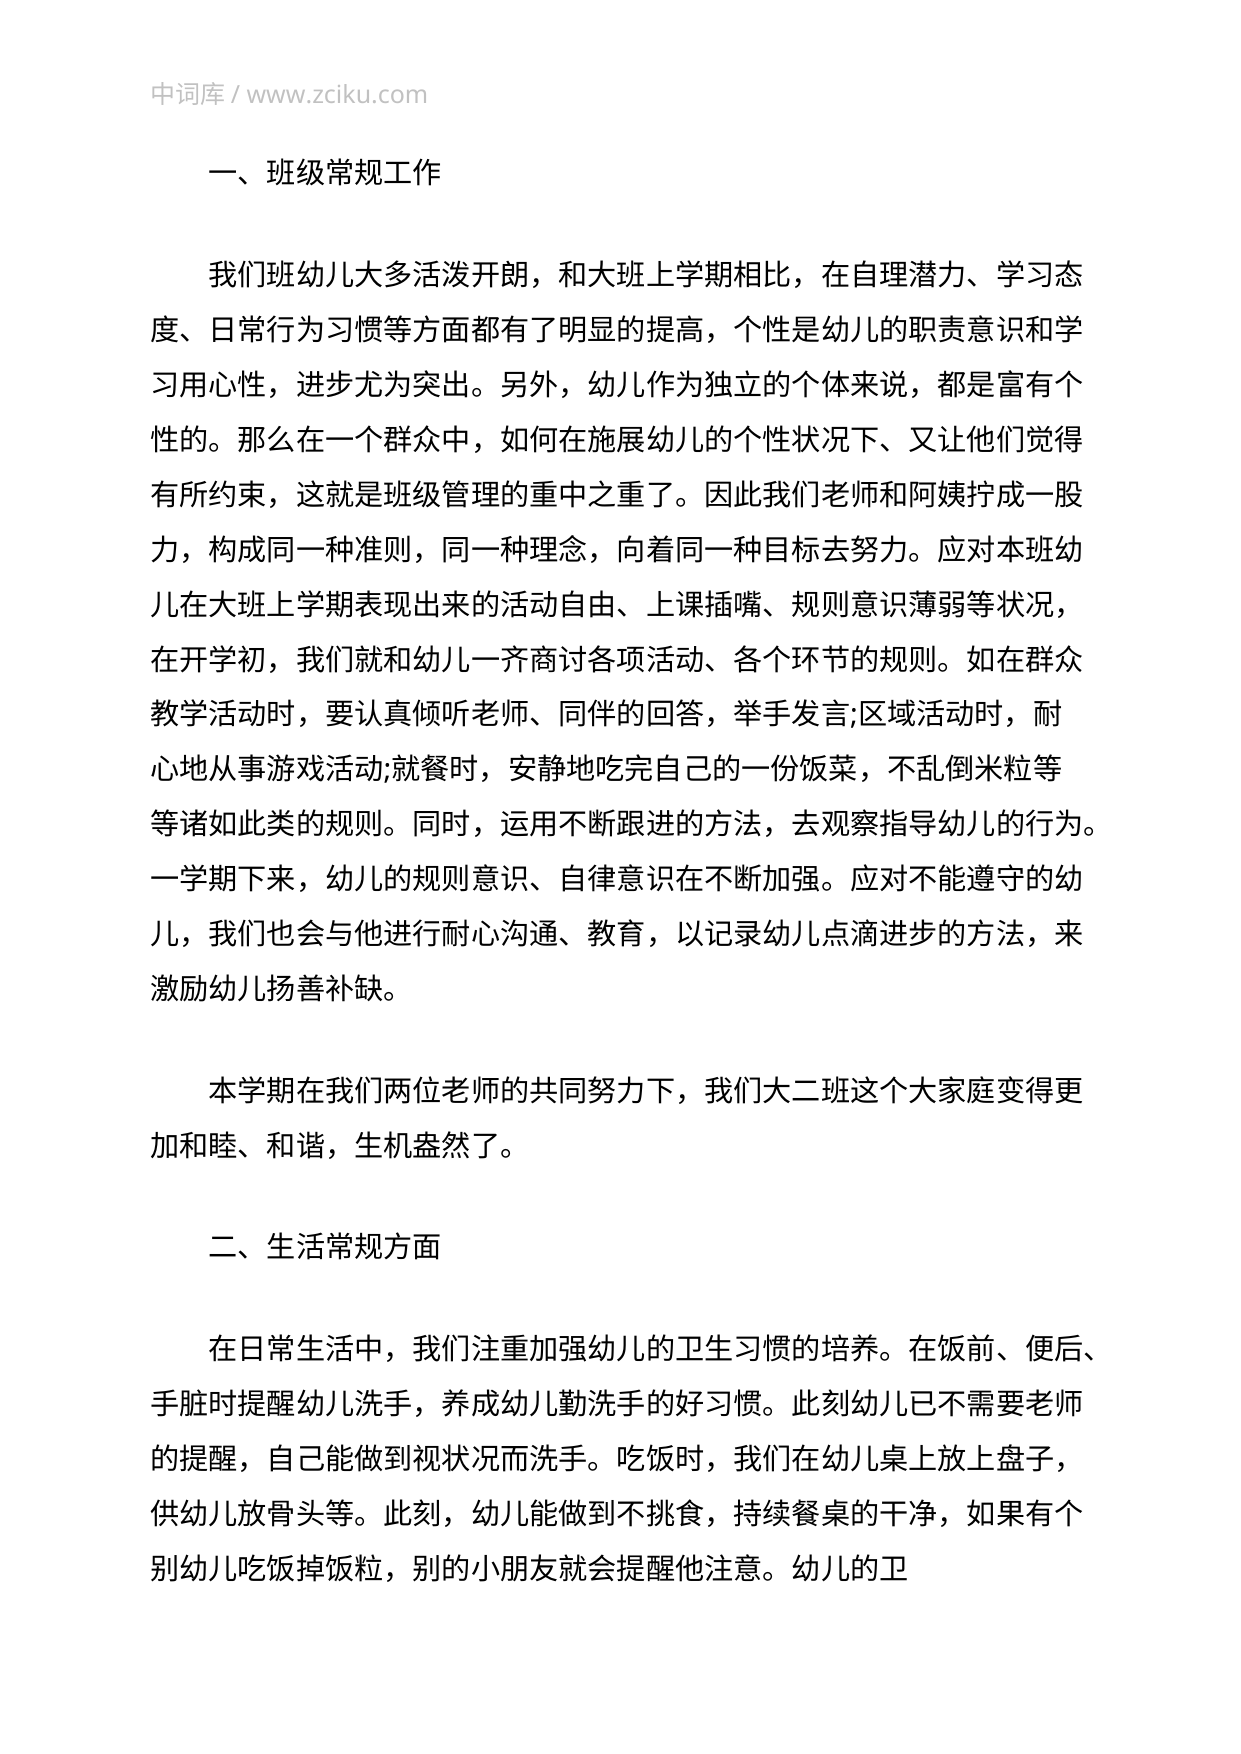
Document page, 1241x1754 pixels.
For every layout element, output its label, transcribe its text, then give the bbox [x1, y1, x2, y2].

text 在日常生活中，我们注重加强幼儿的卫生习惯的培养。在饭前、便后、手脏时提醒幼儿洗手，养成幼儿勤洗手的好习惯。此刻幼儿已不需要老师的提醒，自己能做到视状况而洗手。吃饭时，我们在幼儿桌上放上盘子，供幼儿放骨头等。此刻，幼儿能做到不挑食，持续餐桌的干净，如果有个别幼儿吃饭掉饭粒，别的小朋友就会提醒他注意。幼儿的卫 [150, 1326, 1090, 1588]
text 我们班幼儿大多活泼开朗，和大班上学期相比，在自理潜力、学习态度、日常行为习惯等方面都有了明显的提高，个性是幼儿的职责意识和学习用心性，进步尤为突出。另外，幼儿作为独立的个体来说，都是富有个性的。那么在一个群众中，如何在施展幼儿的个性状况下、又让他们觉得有所约束，这就是班级管理的重中之重了。因此我们老师和阿姨拧成一股力，构成同一种准则，同一种理念，向着同一种目标去努力。应对本班幼儿在大班上学期表现出来的活动自由、上课插嘴、规则意识薄弱等状况，在开学初，我们就和幼儿一齐商讨各项活动、各个环节的规则。如在群众教学活动时，要认真倾听老师、同伴的回答，举手发言;区域活动时，耐心地从事游戏活动;就餐时，安静地吃完自己的一份饭菜，不乱倒米粒等等诸如此类的规则。同时，运用不断跟进的方法，去观察指导幼儿的行为。一学期下来，幼儿的规则意识、自律意识在不断加强。应对不能遵守的幼儿，我们也会与他进行耐心沟通、教育，以记录幼儿点滴进步的方法，来激励幼儿扬善补缺。 [150, 252, 1090, 1008]
text 二、生活常规方面 [150, 1224, 1090, 1266]
text 一、班级常规工作 [150, 150, 1090, 192]
text 本学期在我们两位老师的共同努力下，我们大二班这个大家庭变得更加和睦、和谐，生机盎然了。 [150, 1067, 1090, 1164]
